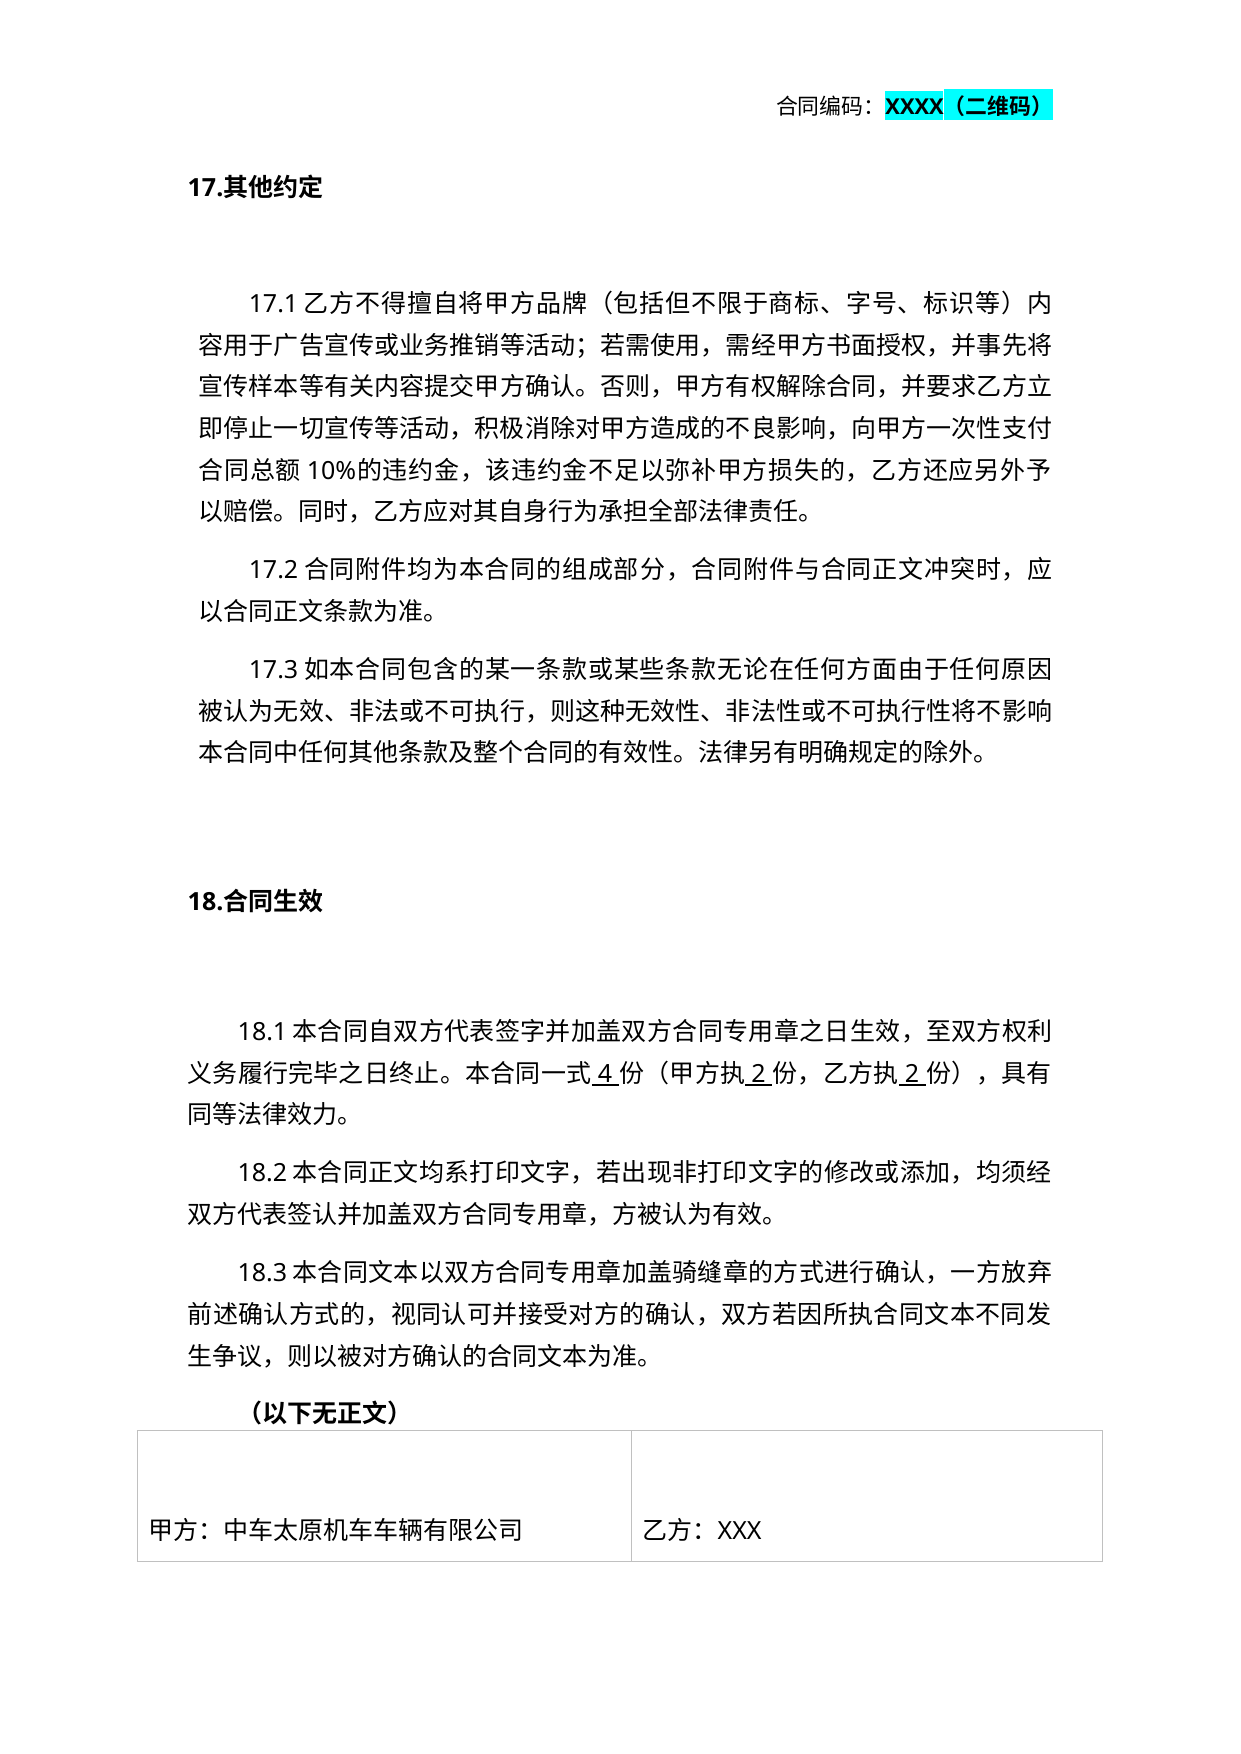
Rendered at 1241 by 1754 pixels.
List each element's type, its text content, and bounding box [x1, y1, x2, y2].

text 17.1乙方不得擅自将甲方品牌（包括但不限于商标、字号、标识等）内容用于广告宣传或业务推销等活动；若需使用，需经甲方书面授权，并事先将宣传样本等有关内容提交甲方确认。否则，甲方有权解除合同，并要求乙方立即停止一切宣传等活动，积极消除对甲方造成的不良影响，向甲方一次性支付合同总额10%的违约金，该违约金不足以弥补甲方损失的，乙方还应另外予以赔偿。同时，乙方应对其自身行为承担全部法律责任。 [198, 278, 1053, 528]
table_header 甲方：中车太原机车车辆有限公司 [138, 1431, 631, 1561]
text 17.2合同附件均为本合同的组成部分，合同附件与合同正文冲突时，应以合同正文条款为准。 [198, 544, 1053, 628]
text 18.1本合同自双方代表签字并加盖双方合同专用章之日生效，至双方权利义务履行完毕之日终止。本合同一式 4 份（甲方执 2 份，乙方执 2 份），具有同等法律效力。 [187, 1006, 1053, 1131]
text 18.3本合同文本以双方合同专用章加盖骑缝章的方式进行确认，一方放弃前述确认方式的，视同认可并接受对方的确认，双方若因所执合同文本不同发生争议，则以被对方确认的合同文本为准。 [187, 1247, 1053, 1372]
text 17.3如本合同包含的某一条款或某些条款无论在任何方面由于任何原因被认为无效、非法或不可执行，则这种无效性、非法性或不可执行性将不影响本合同中任何其他条款及整个合同的有效性。法律另有明确规定的除外。 [198, 644, 1053, 769]
text 17.其他约定 [187, 162, 1053, 204]
text 18.2本合同正文均系打印文字，若出现非打印文字的修改或添加，均须经双方代表签认并加盖双方合同专用章，方被认为有效。 [187, 1147, 1053, 1231]
table_header 乙方：XXX [632, 1431, 1102, 1561]
text 18.合同生效 [187, 867, 1053, 932]
text （以下无正文） [187, 1388, 1053, 1430]
